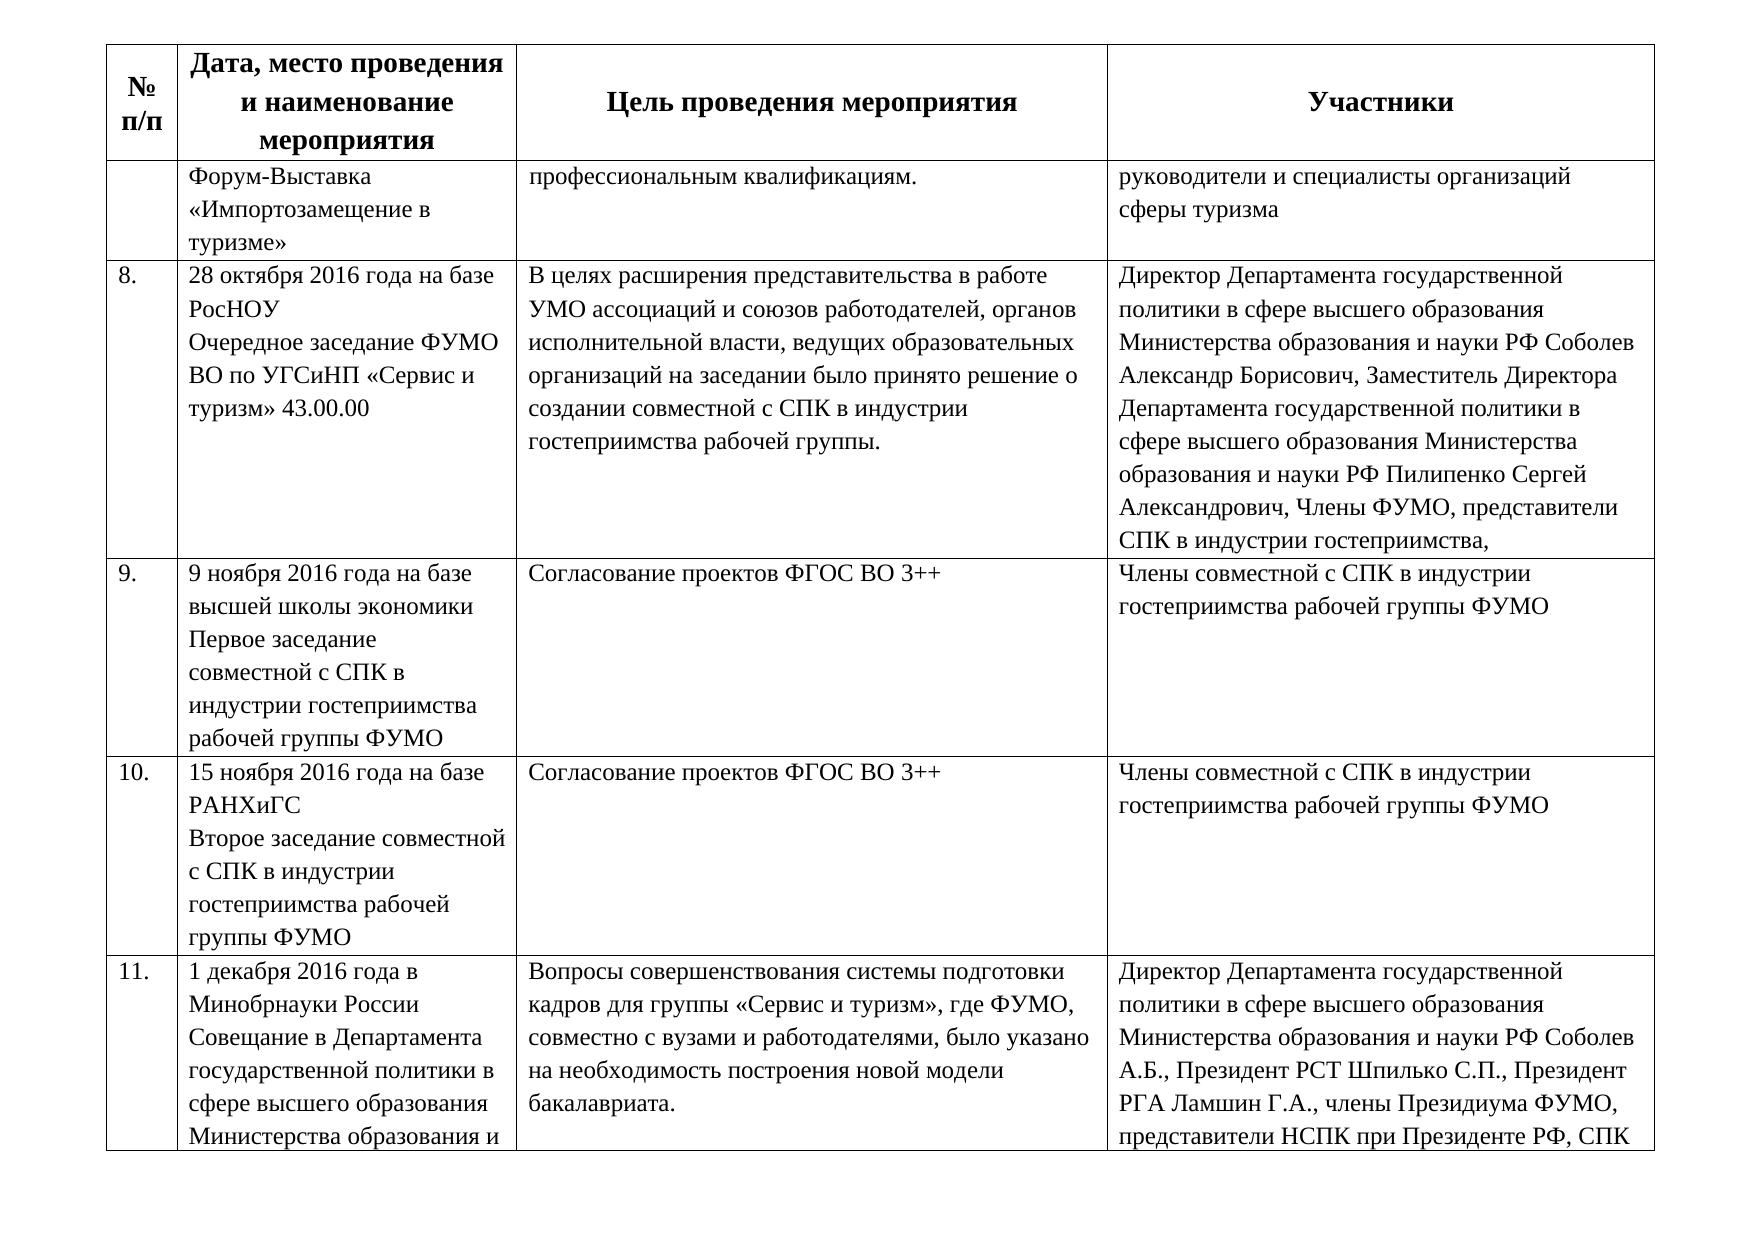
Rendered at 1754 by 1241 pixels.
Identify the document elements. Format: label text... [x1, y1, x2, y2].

table_cell 8. [107, 261, 177, 557]
table_cell 15 ноября 2016 года на базе РАНХиГС Второе заседание совместной с СПК в индустрии гостеприимства рабочей группы ФУМО [178, 757, 516, 955]
table_cell В целях расширения представительства в работе УМО ассоциаций и союзов работодателей, органов исполнительной власти, ведущих образовательных организаций на заседании было принято решение о создании совместной с СПК в индустрии гостеприимства рабочей группы. [517, 261, 1107, 557]
table_header Дата, место проведения и наименование мероприятия [178, 45, 516, 160]
table_cell Согласование проектов ФГОС ВО 3++ [517, 559, 1107, 756]
table_cell В рамках одной из секций обсуждались вопросы взаимодействия УМО с советом по профессиональным квалификациям. [517, 161, 1107, 259]
table_header Цель проведения мероприятия [517, 45, 1107, 160]
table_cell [1108, 161, 1654, 259]
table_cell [517, 956, 1107, 1150]
table_cell 9 ноября 2016 года на базе высшей школы экономики Первое заседание совместной с СПК в индустрии гостеприимства рабочей группы ФУМО [178, 559, 516, 756]
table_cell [178, 956, 516, 1150]
table_cell 7. [107, 161, 177, 259]
table_cell 9. [107, 559, 177, 756]
table_cell Директор Департамента государственной политики в сфере высшего образования Министерства образования и науки РФ Соболев Александр Борисович, Заместитель Директора Департамента государственной политики в сфере высшего образования Министерства образования и науки РФ Пилипенко Сергей Александрович, Члены ФУМО, представители СПК в индустрии гостеприимства, [1108, 261, 1654, 557]
table_cell 10. [107, 757, 177, 955]
table_cell Члены совместной с СПК в индустрии гостеприимства рабочей группы ФУМО [1108, 559, 1654, 756]
table_header № п/п [107, 45, 177, 160]
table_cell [178, 161, 516, 259]
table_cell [1108, 956, 1654, 1150]
table_cell 28 октября 2016 года на базе РосНОУ Очередное заседание ФУМО ВО по УГСиНП «Сервис и туризм» 43.00.00 [178, 261, 516, 557]
table_cell Члены совместной с СПК в индустрии гостеприимства рабочей группы ФУМО [1108, 757, 1654, 955]
table_cell Согласование проектов ФГОС ВО 3++ [517, 757, 1107, 955]
table_header Участники [1108, 45, 1654, 160]
table_cell 11. [107, 956, 177, 1150]
